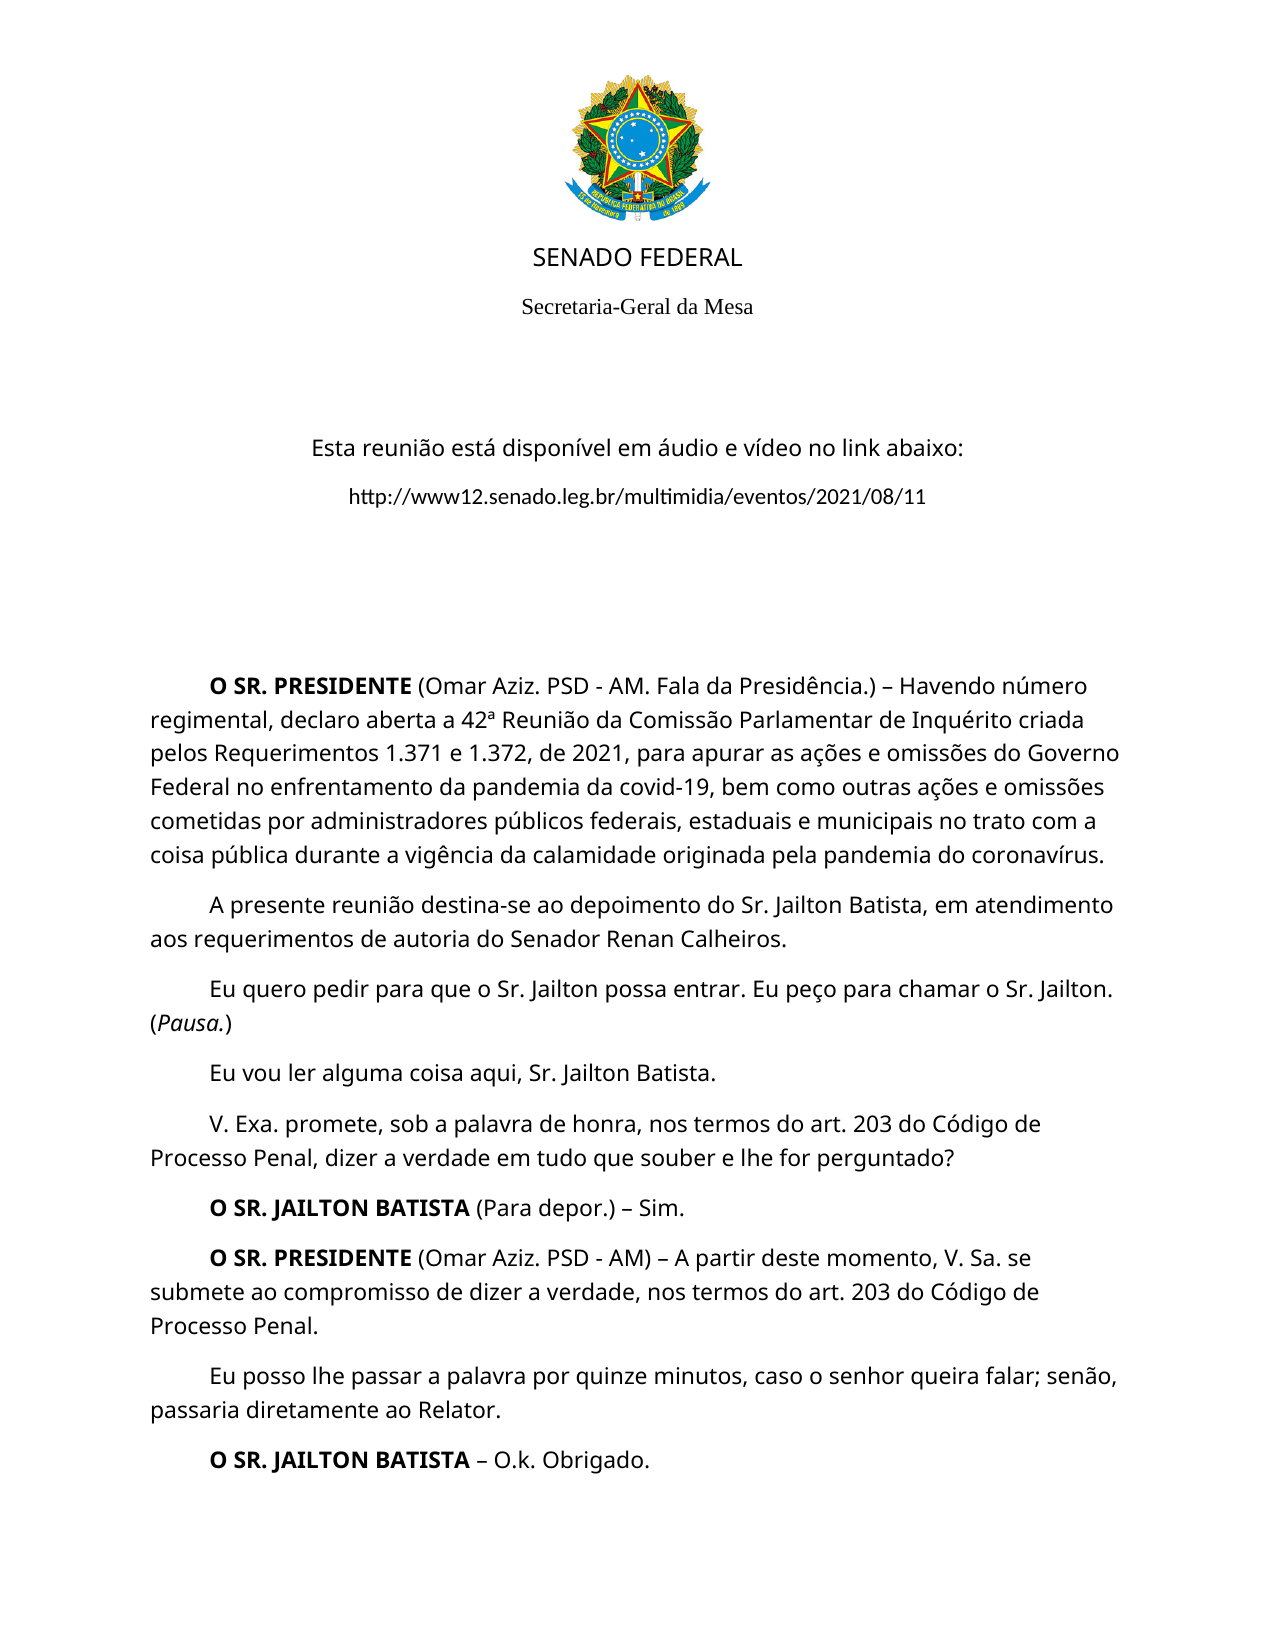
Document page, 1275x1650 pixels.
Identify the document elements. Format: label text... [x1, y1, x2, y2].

text Eu posso lhe passar a palavra por quinze minutos, caso o senhor queira falar; senão, passaria diretamente ao Relator. [150, 1360, 1125, 1425]
text O SR. JAILTON BATISTA – O.k. Obrigado. [150, 1444, 1125, 1476]
text O SR. JAILTON BATISTA (Para depor.) – Sim. [150, 1192, 1125, 1223]
text O SR. PRESIDENTE (Omar Aziz. PSD - AM) – A partir deste momento, V. Sa. se submete ao compromisso de dizer a verdade, nos termos do art. 203 do Código de Processo Penal. [150, 1242, 1125, 1341]
text V. Exa. promete, sob a palavra de honra, nos termos do art. 203 do Código de Processo Penal, dizer a verdade em tudo que souber e lhe for perguntado? [150, 1108, 1125, 1173]
text O SR. PRESIDENTE (Omar Aziz. PSD - AM. Fala da Presidência.) – Havendo número regimental, declaro aberta a 42ª Reunião da Comissão Parlamentar de Inquérito criada pelos Requerimentos 1.371 e 1.372, de 2021, para apurar as ações e omissões do Governo Federal no enfrentamento da pandemia da covid-19, bem como outras ações e omissões cometidas por administradores públicos federais, estaduais e municipais no trato com a coisa pública durante a vigência da calamidade originada pela pandemia do coronavírus. [150, 670, 1125, 870]
text http://www12.senado.leg.br/multimidia/eventos/2021/08/11 [150, 482, 1125, 510]
picture [564, 75, 711, 221]
text A presente reunião destina-se ao depoimento do Sr. Jailton Batista, em atendimento aos requerimentos de autoria do Senador Renan Calheiros. [150, 889, 1125, 954]
text Eu quero pedir para que o Sr. Jailton possa entrar. Eu peço para chamar o Sr. Jailton. (Pausa.) [150, 973, 1125, 1038]
text Eu vou ler alguma coisa aqui, Sr. Jailton Batista. [150, 1057, 1125, 1088]
text Esta reunião está disponível em áudio e vídeo no link abaixo: [150, 432, 1125, 463]
